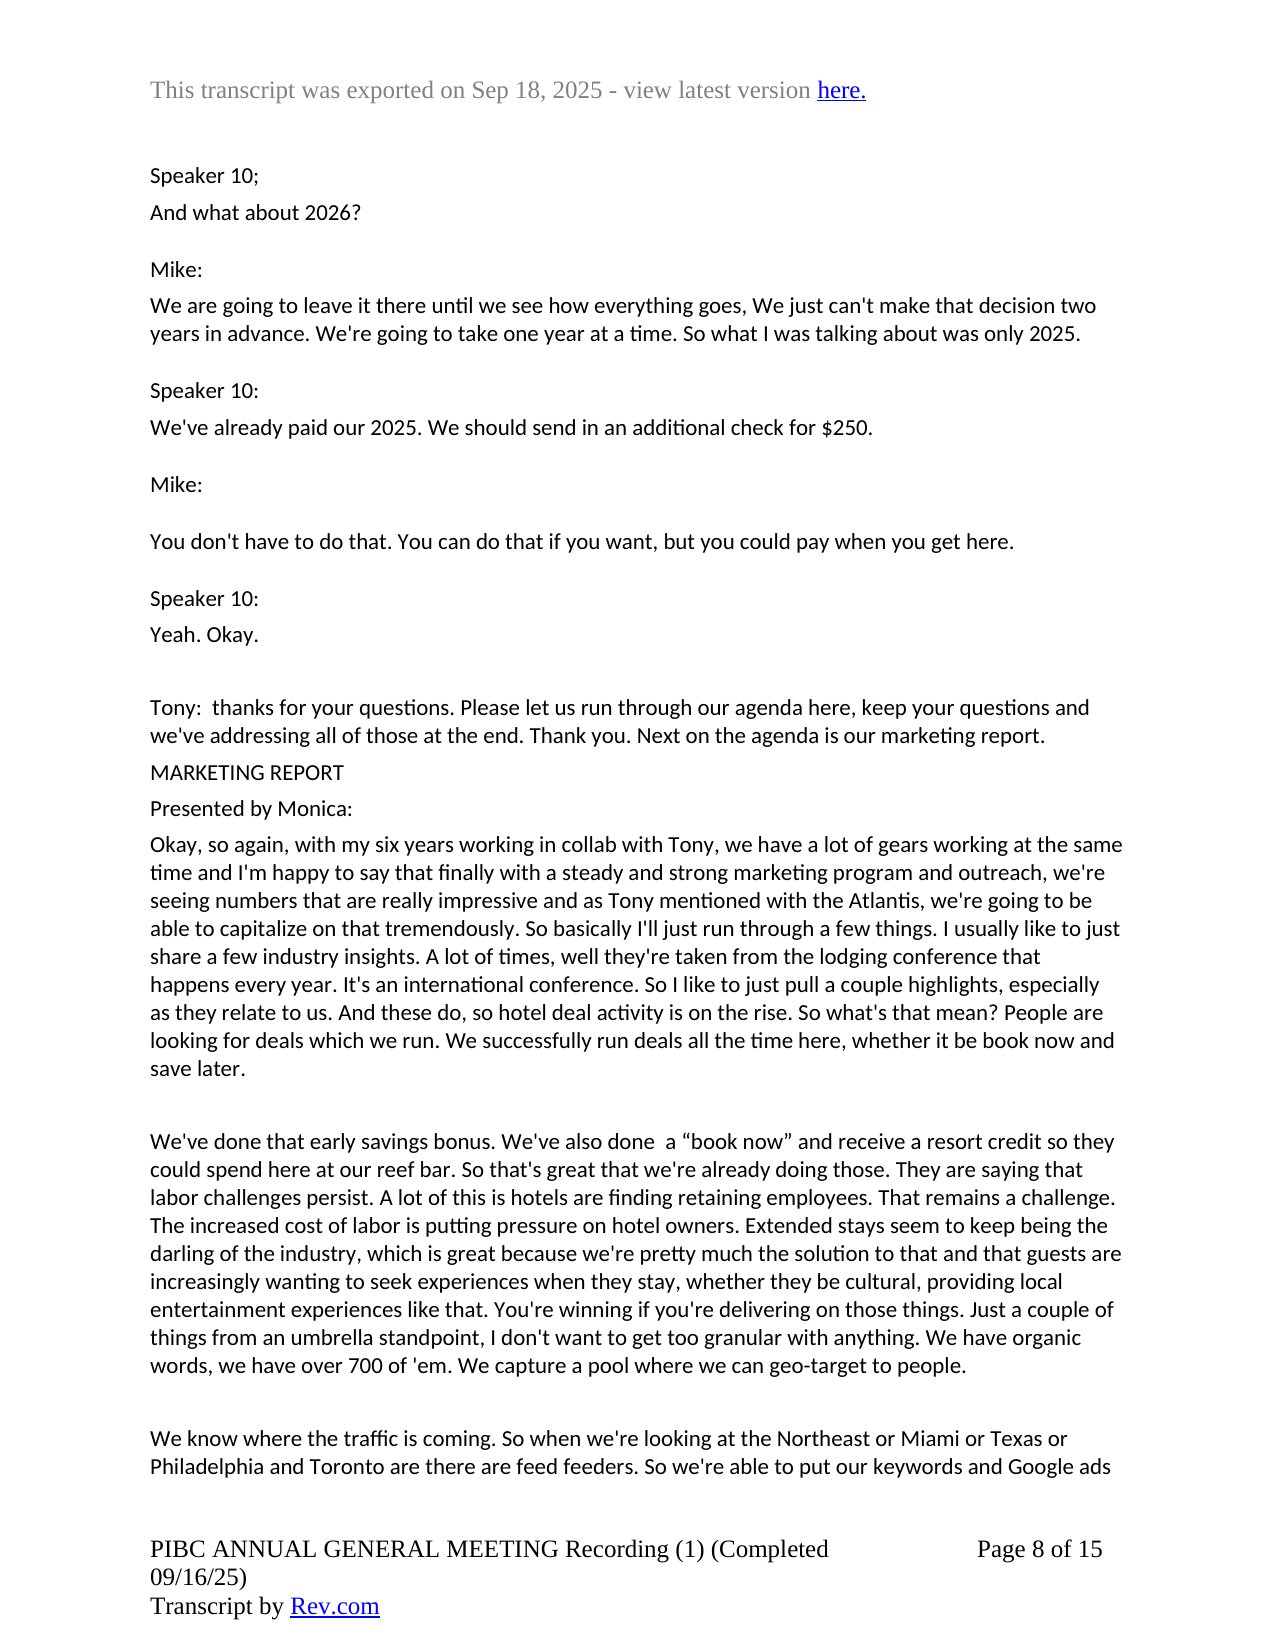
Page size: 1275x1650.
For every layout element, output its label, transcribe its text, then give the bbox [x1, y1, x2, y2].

text Speaker 10: [150, 584, 1125, 612]
text We are going to leave it there until we see how everything goes, We just can't make that decision two years in advance. We're going to take one year at a time. So what I was talking about was only 2025. [150, 291, 1125, 347]
text Tony: thanks for your questions. Please let us run through our agenda here, keep your questions and we've addressing all of those at the end. Thank you. Next on the agenda is our marketing report. [150, 693, 1125, 749]
text Speaker 10; [150, 161, 1125, 189]
text Mike: [150, 255, 1125, 283]
text MARKETING REPORT [150, 758, 1125, 786]
text You don't have to do that. You can do that if you want, but you could pay when you get here. [150, 527, 1125, 555]
text And what about 2026? [150, 198, 1125, 226]
text Yeah. Okay. [150, 621, 1125, 649]
text Mike: [150, 470, 1125, 498]
text We've already paid our 2025. We should send in an additional check for $250. [150, 413, 1125, 441]
text Presented by Monica: [150, 794, 1125, 822]
text Speaker 10: [150, 376, 1125, 404]
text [150, 1424, 1125, 1480]
text Okay, so again, with my six years working in collab with Tony, we have a lot of gears working at the same time and I'm happy to say that finally with a steady and strong marketing program and outreach, we're seeing numbers that are really impressive and as Tony mentioned with the Atlantis, we're going to be able to capitalize on that tremendously. So basically I'll just run through a few things. I usually like to just share a few industry insights. A lot of times, well they're taken from the lodging conference that happens every year. It's an international conference. So I like to just pull a couple highlights, especially as they relate to us. And these do, so hotel deal activity is on the rise. So what's that mean? People are looking for deals which we run. We successfully run deals all the time here, whether it be book now and save later. [150, 830, 1125, 1083]
text We've done that early savings bonus. We've also done a “book now” and receive a resort credit so they could spend here at our reef bar. So that's great that we're already doing those. They are saying that labor challenges persist. A lot of this is hotels are finding retaining employees. That remains a challenge. The increased cost of labor is putting pressure on hotel owners. Extended stays seem to keep being the darling of the industry, which is great because we're pretty much the solution to that and that guests are increasingly wanting to seek experiences when they stay, whether they be cultural, providing local entertainment experiences like that. You're winning if you're delivering on those things. Just a couple of things from an umbrella standpoint, I don't want to get too granular with anything. We have organic words, we have over 700 of 'em. We capture a pool where we can geo-target to people. [150, 1127, 1125, 1379]
